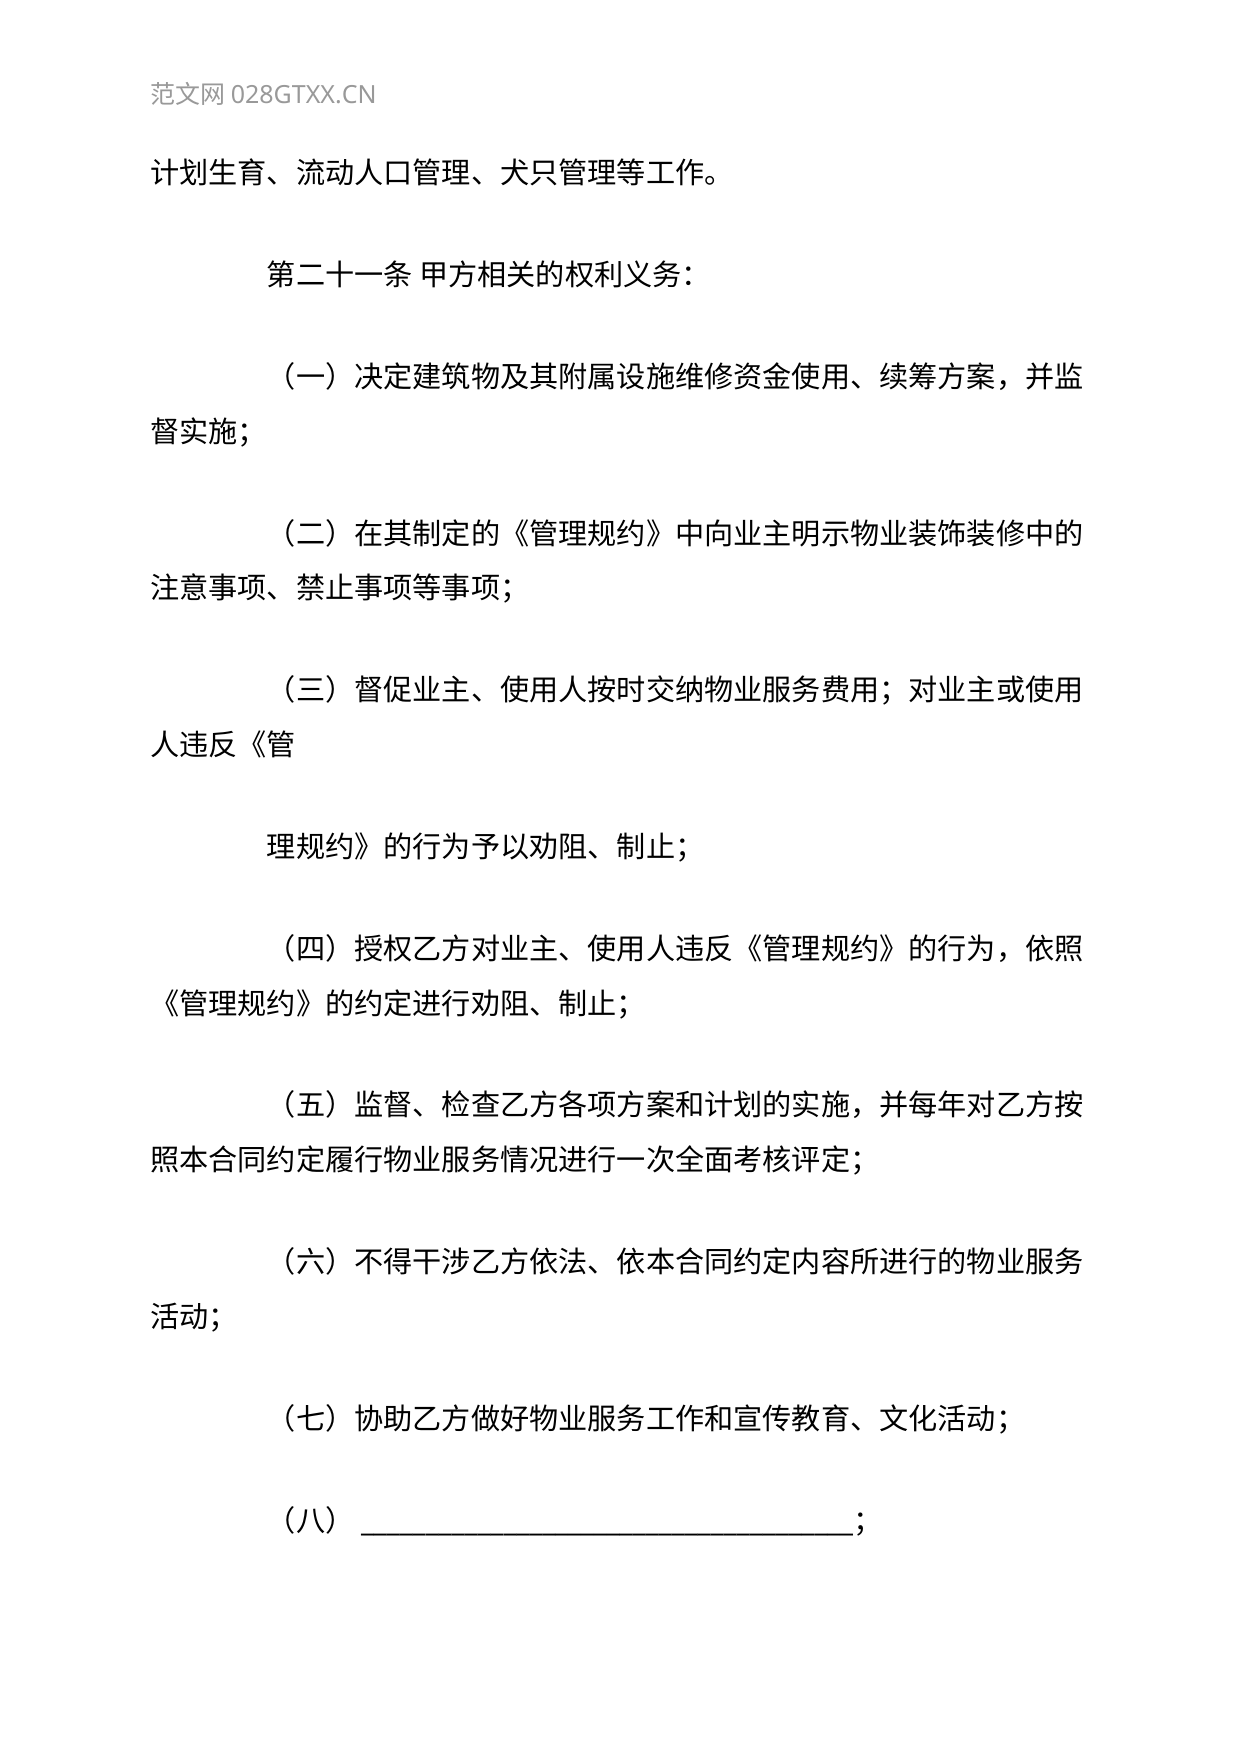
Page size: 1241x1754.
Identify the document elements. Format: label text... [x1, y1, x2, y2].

text （四）授权乙方对业主、使用人违反《管理规约》的行为，依照《管理规约》的约定进行劝阻、制止； [150, 925, 1090, 1022]
text （六）不得干涉乙方依法、依本合同约定内容所进行的物业服务活动； [150, 1239, 1090, 1336]
text （一）决定建筑物及其附属设施维修资金使用、续筹方案，并监督实施； [150, 353, 1090, 451]
text （二）在其制定的《管理规约》中向业主明示物业装饰装修中的注意事项、禁止事项等事项； [150, 510, 1090, 607]
text 第二十一条 甲方相关的权利义务： [150, 252, 1090, 294]
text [150, 150, 1090, 192]
text 理规约》的行为予以劝阻、制止； [150, 823, 1090, 866]
text （七）协助乙方做好物业服务工作和宣传教育、文化活动； [150, 1395, 1090, 1438]
text （五）监督、检查乙方各项方案和计划的实施，并每年对乙方按照本合同约定履行物业服务情况进行一次全面考核评定； [150, 1082, 1090, 1179]
text （三）督促业主、使用人按时交纳物业服务费用；对业主或使用人违反《管 [150, 667, 1090, 764]
text （八） ______________________________________； [150, 1497, 1090, 1539]
